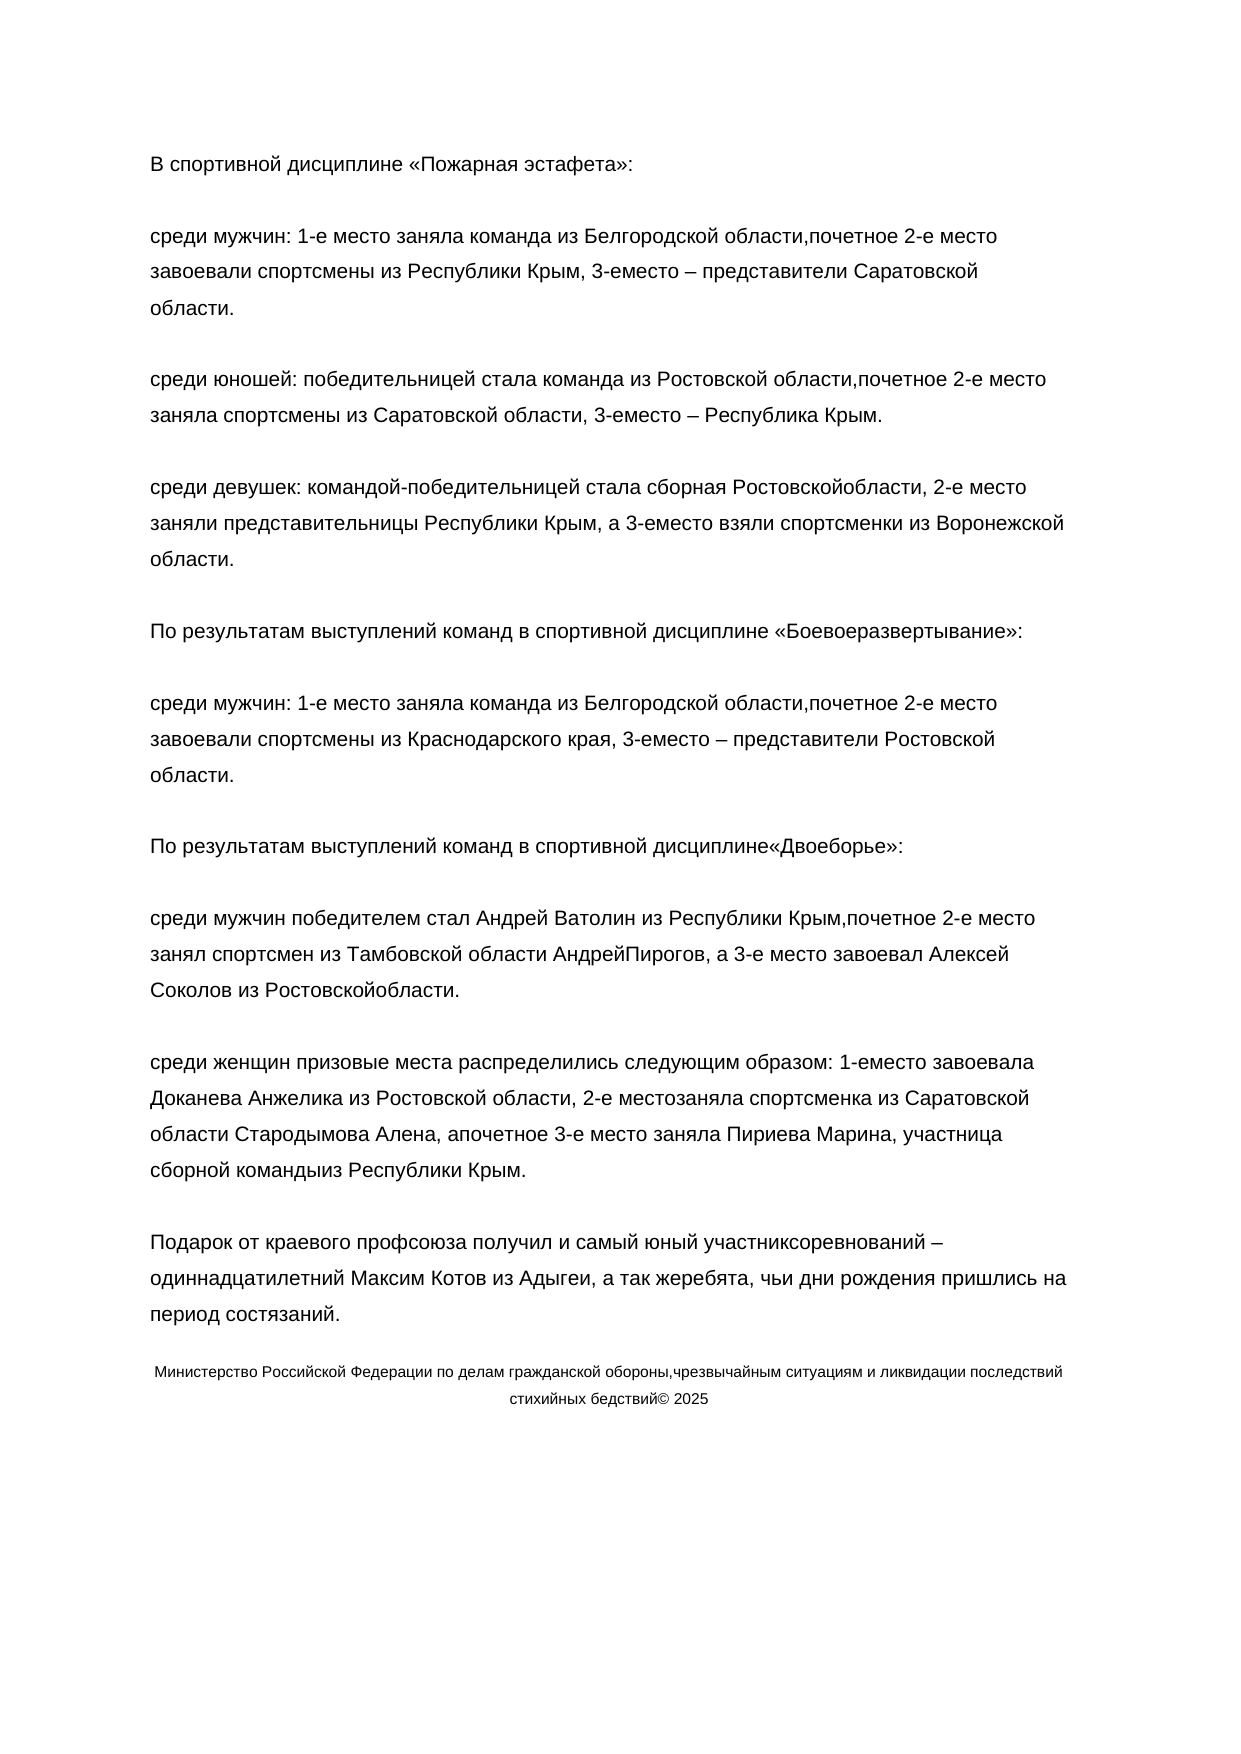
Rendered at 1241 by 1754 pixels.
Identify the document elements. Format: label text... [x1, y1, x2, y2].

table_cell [140, 150, 1078, 1362]
table_cell Министерство Российской Федерации по делам гражданской обороны,чрезвычайным ситуациям и ликвидации последствий стихийных бедствий© 2025 [140, 1363, 1078, 1444]
